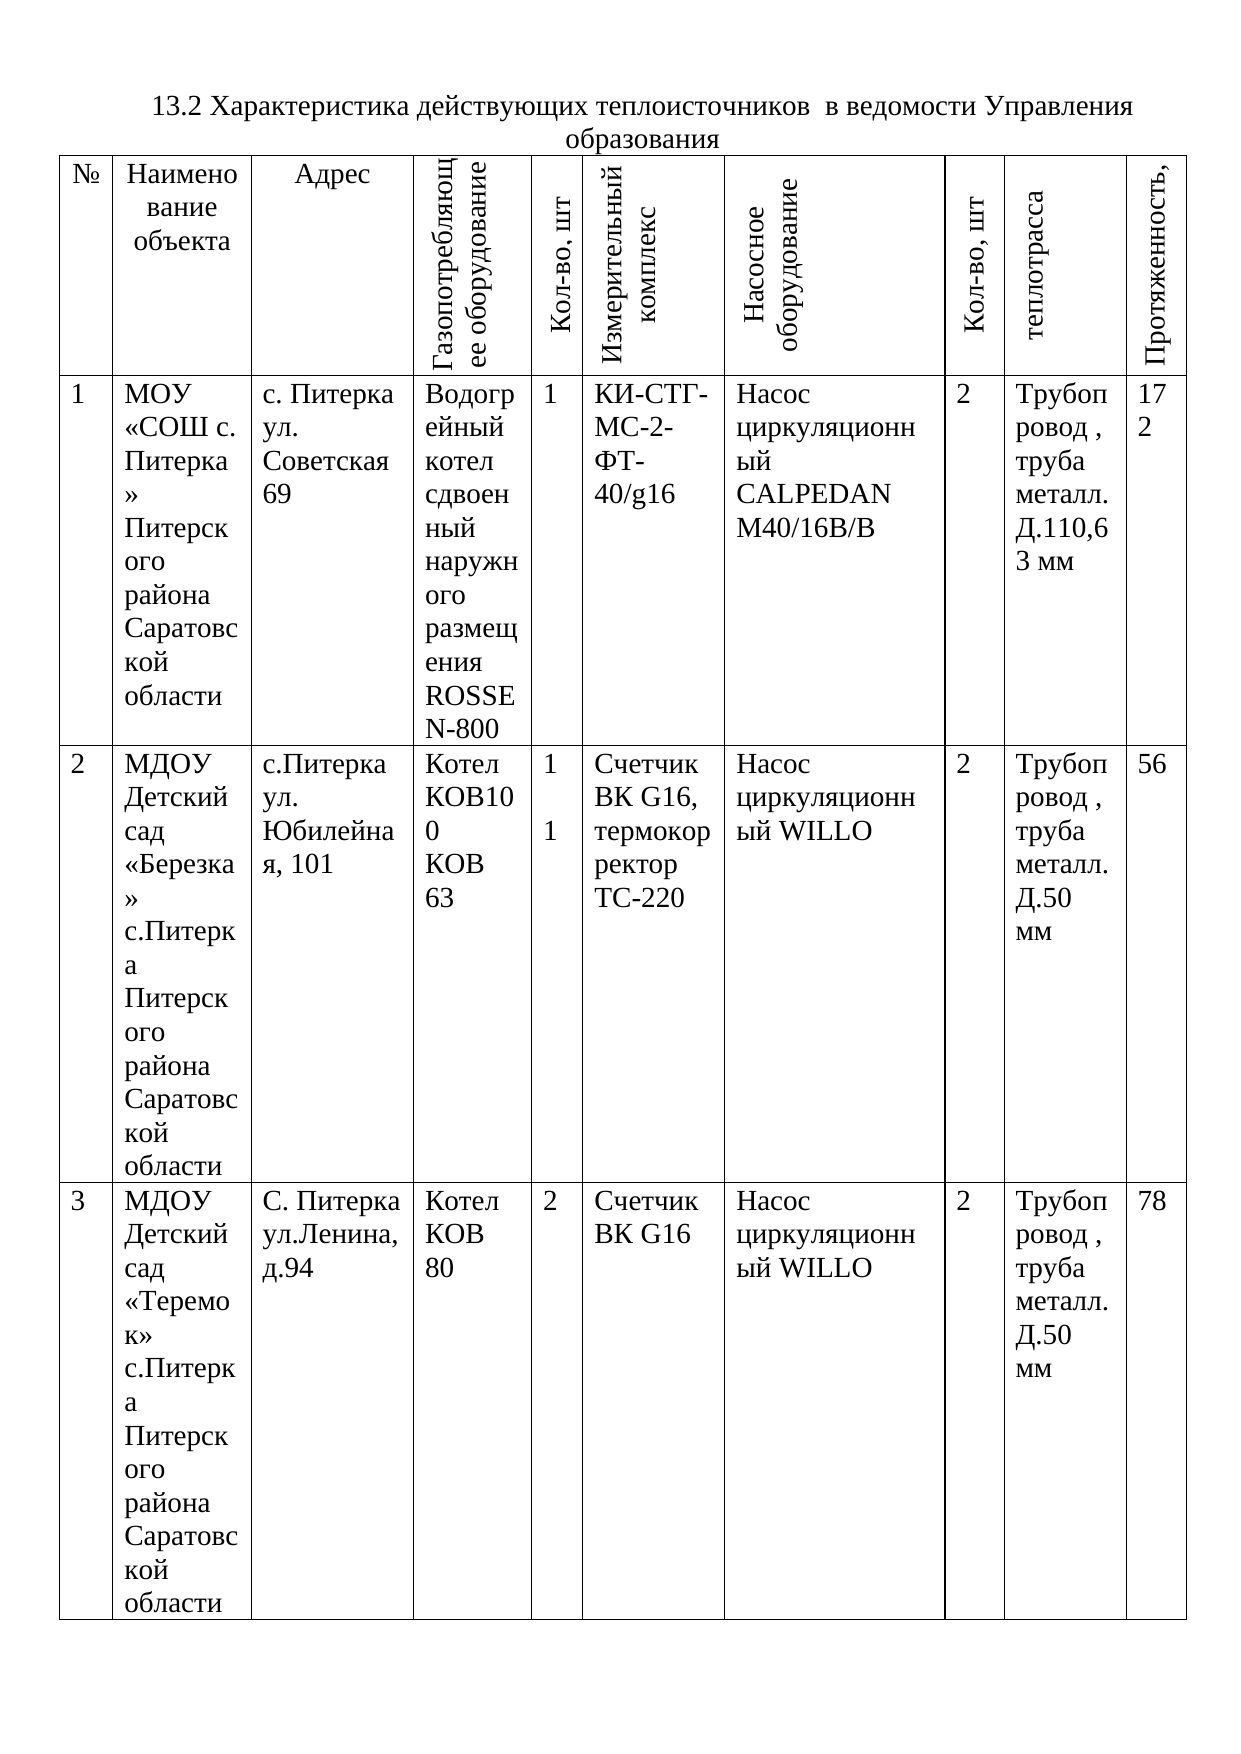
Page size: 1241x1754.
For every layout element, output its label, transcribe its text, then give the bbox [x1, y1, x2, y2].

table_cell 2 [532, 1183, 582, 1619]
table_cell МДОУ Детский сад «Березка» с.Питерка Питерского района Саратовской области [113, 746, 251, 1182]
table_cell Насос циркуляционный CALPEDANM40/16В/В [725, 376, 944, 745]
table_cell Трубопровод , труба металл.Д.50 мм [1005, 746, 1126, 1182]
table_cell 3 [60, 1183, 112, 1619]
table_header Наименование объекта [113, 156, 251, 375]
table_cell МОУ «СОШ с. Питерка» Питерского района Саратовской области [113, 376, 251, 745]
table_header № [60, 156, 112, 375]
table_cell КИ-СТГ-МС-2-ФТ-40/g16 [583, 376, 724, 745]
table_cell 78 [1127, 1183, 1186, 1619]
table_cell 2 [946, 376, 1004, 745]
text 13.2 Характеристика действующих теплоисточников в ведомости Управления образования [133, 88, 1152, 155]
table_cell с. Питерка ул. Советская 69 [252, 376, 413, 745]
table_header Насосное оборудование [725, 156, 944, 375]
table_cell Трубопровод , труба металл.Д.50 мм [1005, 1183, 1126, 1619]
table_cell 172 [1127, 376, 1186, 745]
table_cell Насос циркуляционный WILLO [725, 746, 944, 1182]
table_cell С. Питерка ул.Ленина, д.94 [252, 1183, 413, 1619]
table_header Измерительный комплекс [583, 156, 724, 375]
table_cell Трубопровод , труба металл.Д.110,63 мм [1005, 376, 1126, 745]
table_header теплотрасса [1005, 156, 1126, 375]
table_header Протяженность,м [1127, 156, 1186, 375]
table_cell 2 [60, 746, 112, 1182]
table_header Кол-во, шт [946, 156, 1004, 375]
table_cell Котел КОВ 80 [414, 1183, 531, 1619]
table_cell 1 [60, 376, 112, 745]
table_cell Счетчик ВК G16 [583, 1183, 724, 1619]
table_cell 2 [946, 1183, 1004, 1619]
table_cell с.Питерка ул. Юбилейная, 101 [252, 746, 413, 1182]
table_header Газопотребляющее оборудование [414, 156, 531, 375]
table_cell МДОУ Детский сад «Теремок» с.Питерка Питерского района Саратовской области [113, 1183, 251, 1619]
table_cell 2 [946, 746, 1004, 1182]
table_header Адрес [252, 156, 413, 375]
table_header Кол-во, шт [532, 156, 582, 375]
table_cell Водогрейный котел сдвоенный наружного размещения ROSSEN-800 [414, 376, 531, 745]
table_cell Насос циркуляционный WILLO [725, 1183, 944, 1619]
table_cell 1 [532, 376, 582, 745]
table_cell 1 1 [532, 746, 582, 1182]
table_cell 56 [1127, 746, 1186, 1182]
table_cell Котел КОВ100 КОВ 63 [414, 746, 531, 1182]
table_cell Счетчик ВК G16, термокорректор ТС-220 [583, 746, 724, 1182]
